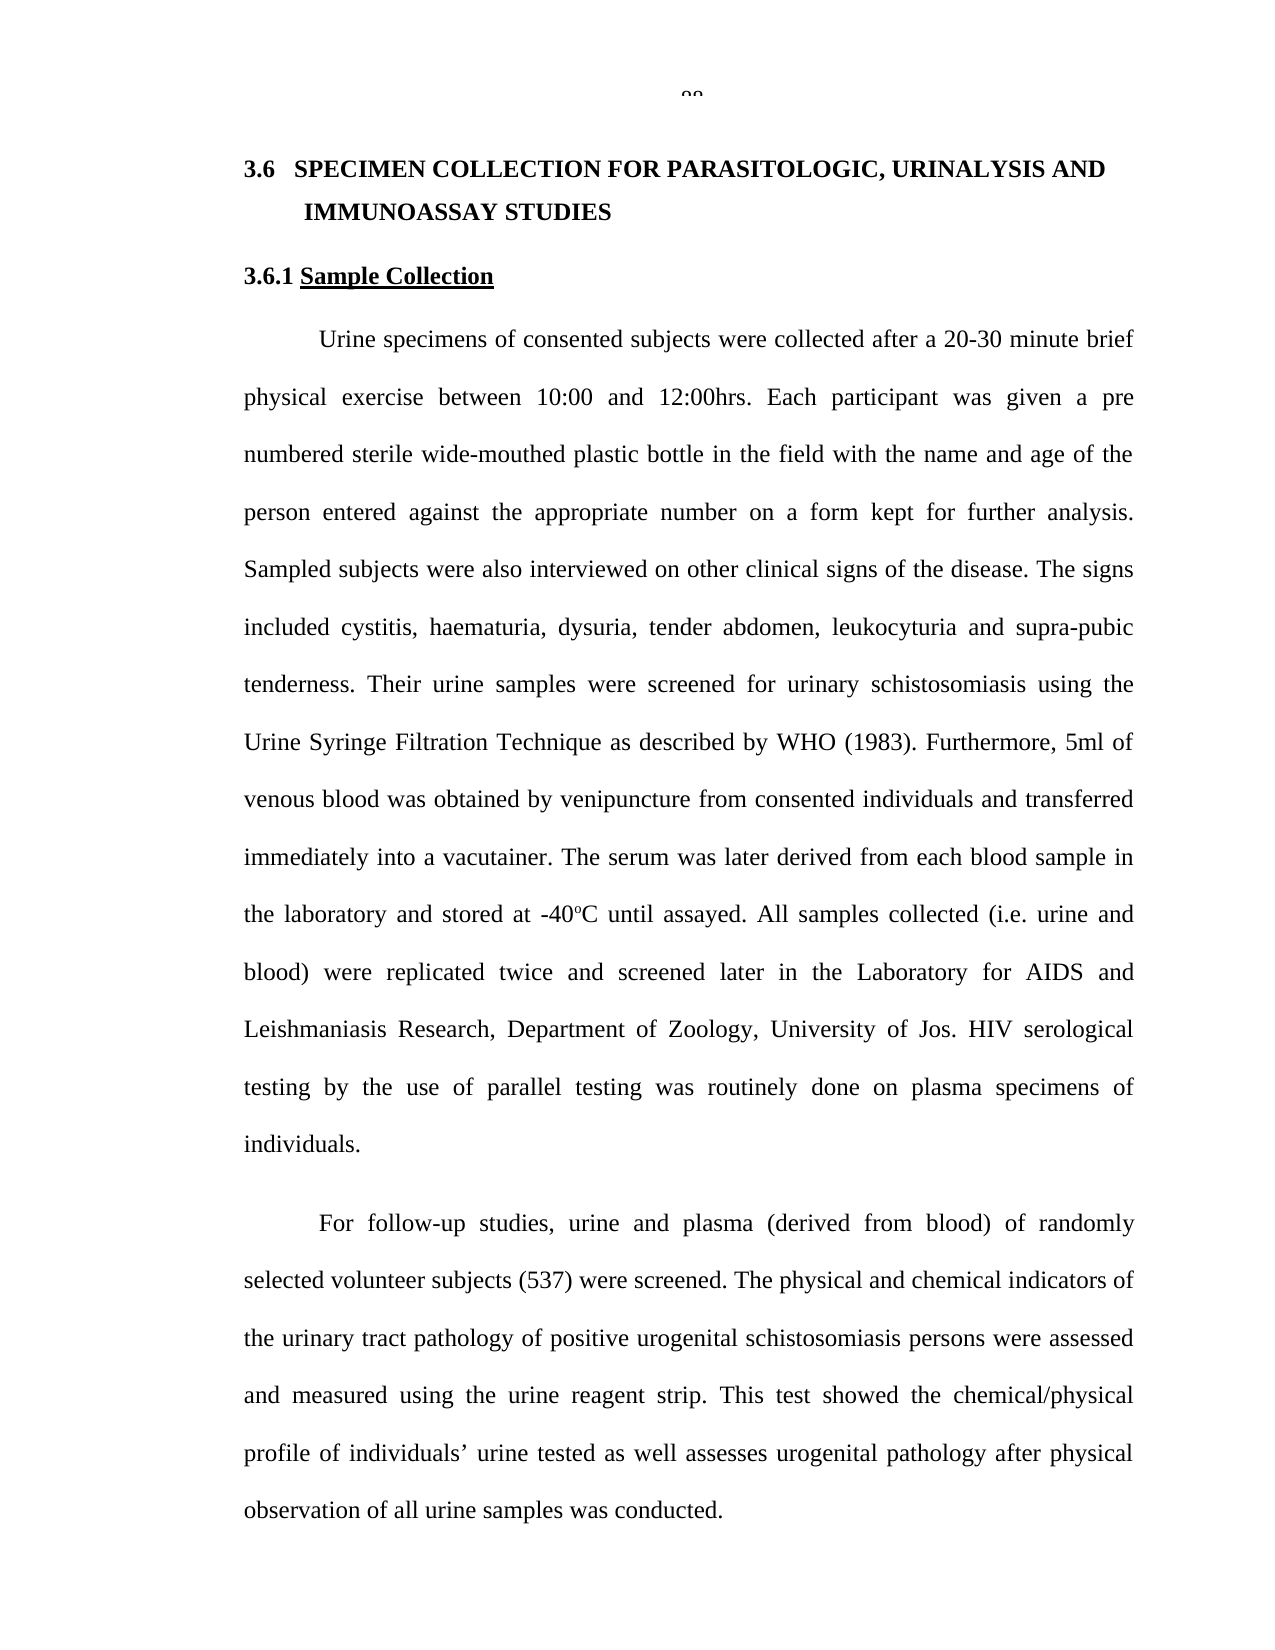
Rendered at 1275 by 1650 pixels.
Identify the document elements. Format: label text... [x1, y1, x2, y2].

list Sample Collection [244, 261, 1183, 290]
text Urine specimens of consented subjects were collected after a 20-30 minute brief physical exercise between 10:00 and 12:00hrs. Each participant was given a pre numbered sterile wide-mouthed plastic bottle in the field with the name and age of the person entered against the appropriate number on a form kept for further analysis. Sampled subjects were also interviewed on other clinical signs of the disease. The signs included cystitis, haematuria, dysuria, tender abdomen, leukocyturia and supra-pubic tenderness. Their urine samples were screened for urinary schistosomiasis using the Urine Syringe Filtration Technique as described by WHO (1983). Furthermore, 5ml of venous blood was obtained by venipuncture from consented individuals and transferred immediately into a vacutainer. The serum was later derived from each blood sample in the laboratory and stored at -40oC until assayed. All samples collected (i.e. urine and blood) were replicated twice and screened later in the Laboratory for AIDS and Leishmaniasis Research, Department of Zoology, University of Jos. HIV serological testing by the use of parallel testing was routinely done on plasma specimens of individuals. [244, 324, 1135, 1158]
text For follow-up studies, urine and plasma (derived from blood) of randomly selected volunteer subjects (537) were screened. The physical and chemical indicators of the urinary tract pathology of positive urogenital schistosomiasis persons were assessed and measured using the urine reagent strip. This test showed the chemical/physical profile of individuals’ urine tested as well assesses urogenital pathology after physical observation of all urine samples was conducted. [244, 1208, 1135, 1524]
subtitle SPECIMEN COLLECTION FOR PARASITOLOGIC, URINALYSIS AND IMMUNOASSAY STUDIES [244, 154, 1107, 226]
